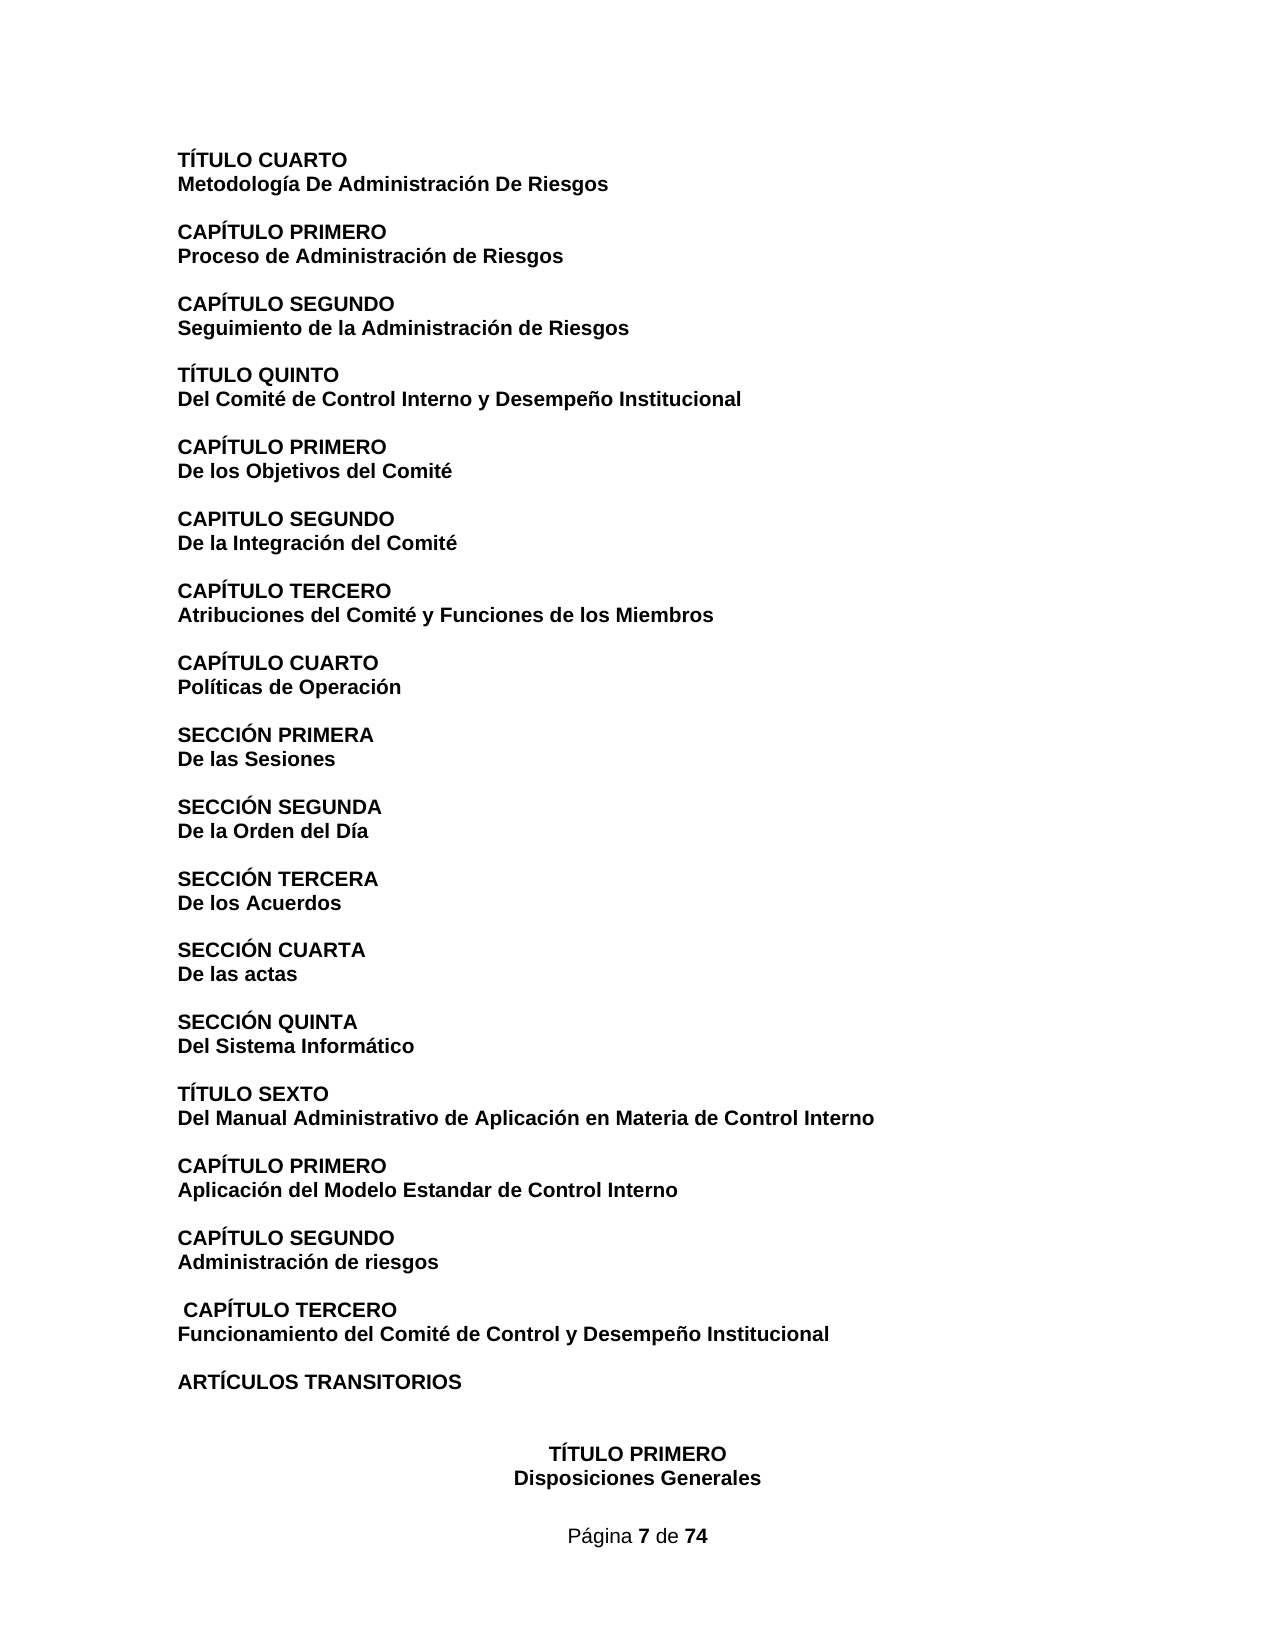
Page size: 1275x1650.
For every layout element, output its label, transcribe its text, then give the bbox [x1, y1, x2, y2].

text SECCIÓN CUARTA [177, 938, 1098, 962]
text Seguimiento de la Administración de Riesgos [177, 315, 1098, 339]
text Atribuciones del Comité y Funciones de los Miembros [177, 603, 1098, 627]
text Proceso de Administración de Riesgos [177, 243, 1098, 267]
text Aplicación del Modelo Estandar de Control Interno [177, 1178, 1098, 1202]
text CAPITULO SEGUNDO [177, 507, 1098, 531]
text CAPÍTULO TERCERO [177, 1298, 1098, 1322]
text TÍTULO PRIMERO [177, 1441, 1098, 1465]
text CAPÍTULO SEGUNDO [177, 291, 1098, 315]
text Del Sistema Informático [177, 1034, 1098, 1058]
text Funcionamiento del Comité de Control y Desempeño Institucional [177, 1322, 1098, 1346]
text TÍTULO CUARTO [177, 148, 1098, 172]
text SECCIÓN SEGUNDA [177, 794, 1098, 818]
text De las actas [177, 962, 1098, 986]
text CAPÍTULO CUARTO [177, 651, 1098, 675]
text TÍTULO QUINTO [177, 363, 1098, 387]
text CAPÍTULO SEGUNDO [177, 1226, 1098, 1250]
text CAPÍTULO PRIMERO [177, 435, 1098, 459]
text CAPÍTULO PRIMERO [177, 219, 1098, 243]
text Del Comité de Control Interno y Desempeño Institucional [177, 387, 1098, 411]
text Disposiciones Generales [177, 1465, 1098, 1489]
text Metodología De Administración De Riesgos [177, 172, 1098, 196]
text Administración de riesgos [177, 1250, 1098, 1274]
text Del Manual Administrativo de Aplicación en Materia de Control Interno [177, 1106, 1098, 1130]
text CAPÍTULO PRIMERO [177, 1154, 1098, 1178]
text Políticas de Operación [177, 675, 1098, 699]
text TÍTULO SEXTO [177, 1082, 1098, 1106]
text De los Objetivos del Comité [177, 459, 1098, 483]
text SECCIÓN QUINTA [177, 1010, 1098, 1034]
text De las Sesiones [177, 747, 1098, 771]
text SECCIÓN PRIMERA [177, 723, 1098, 747]
text SECCIÓN TERCERA [177, 866, 1098, 890]
text De la Orden del Día [177, 818, 1098, 842]
text De los Acuerdos [177, 890, 1098, 914]
text ARTÍCULOS TRANSITORIOS [177, 1369, 1098, 1393]
text CAPÍTULO TERCERO [177, 579, 1098, 603]
text De la Integración del Comité [177, 531, 1098, 555]
